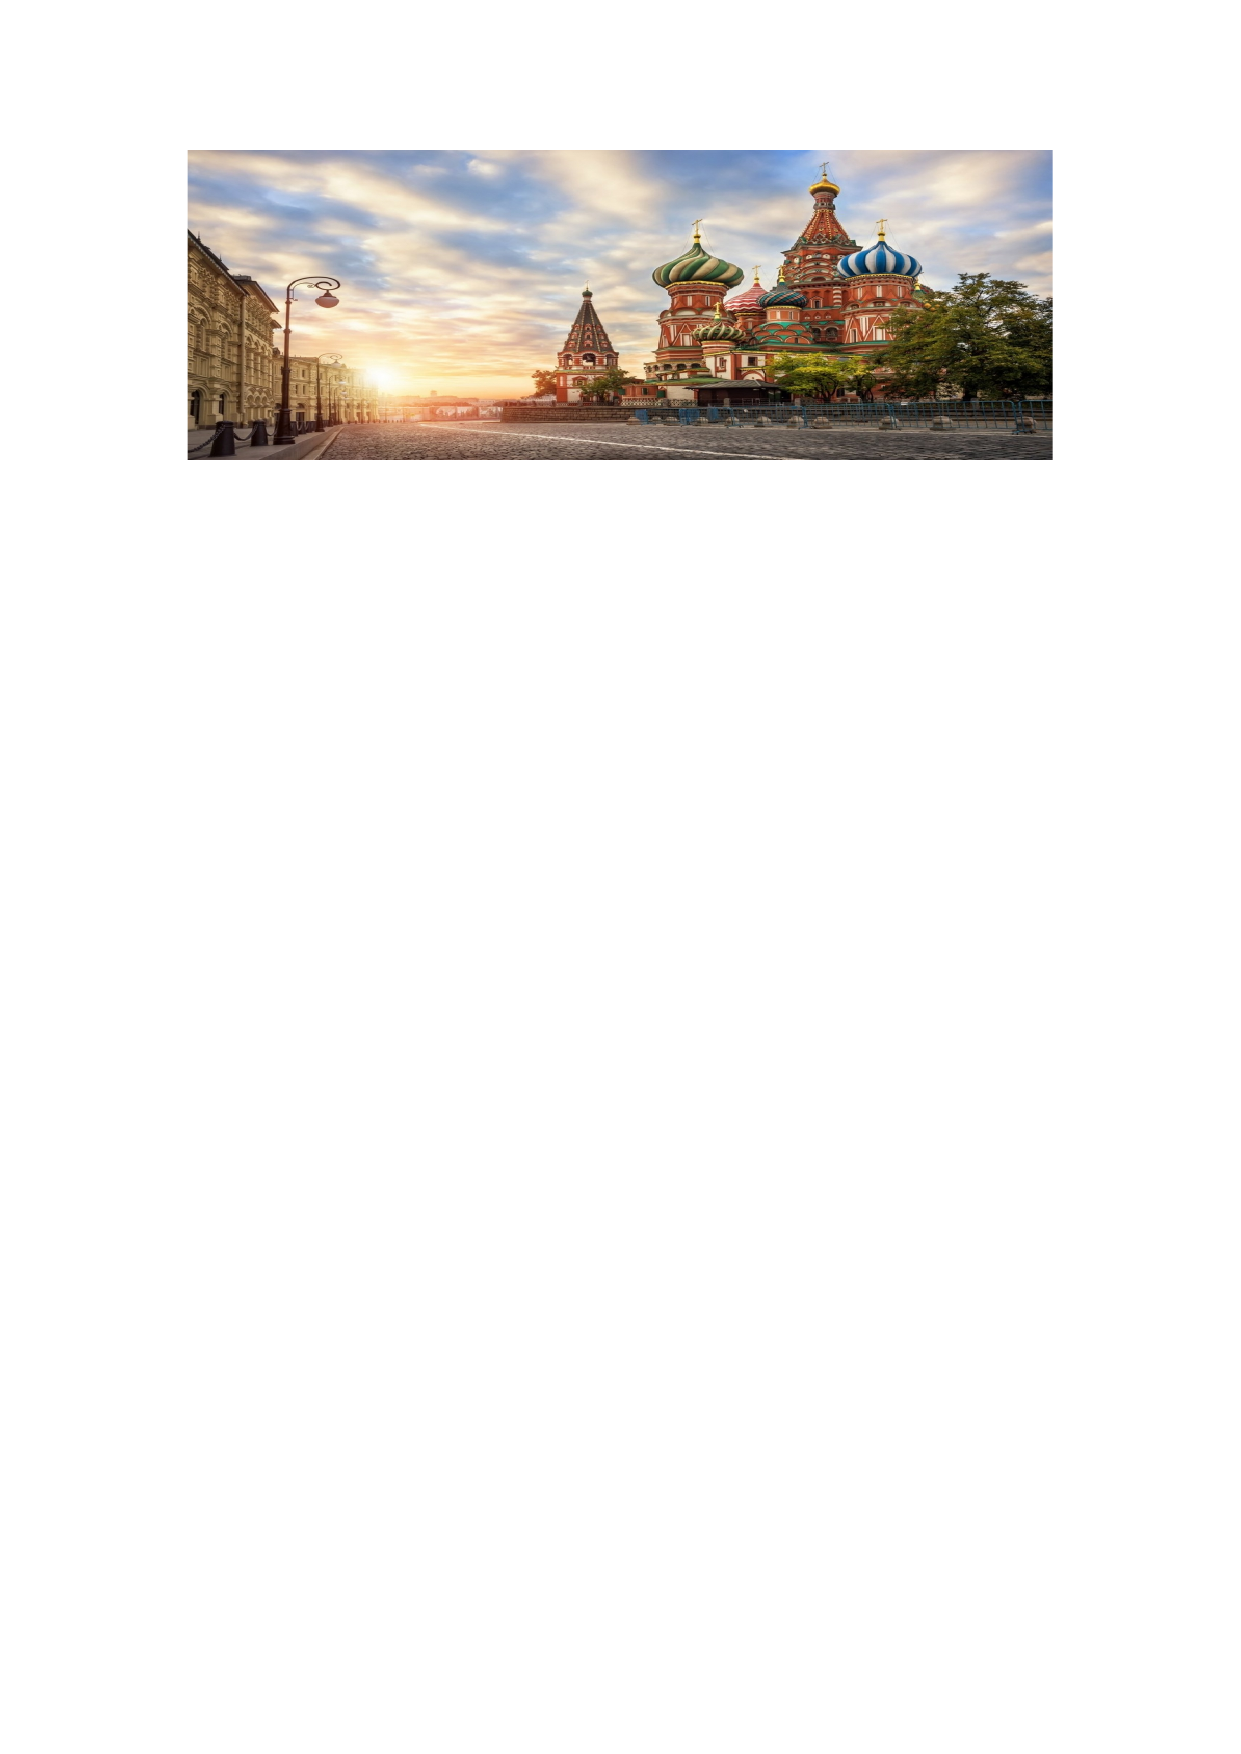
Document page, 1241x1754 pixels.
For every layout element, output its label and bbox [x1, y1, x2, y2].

picture [187, 150, 1053, 460]
